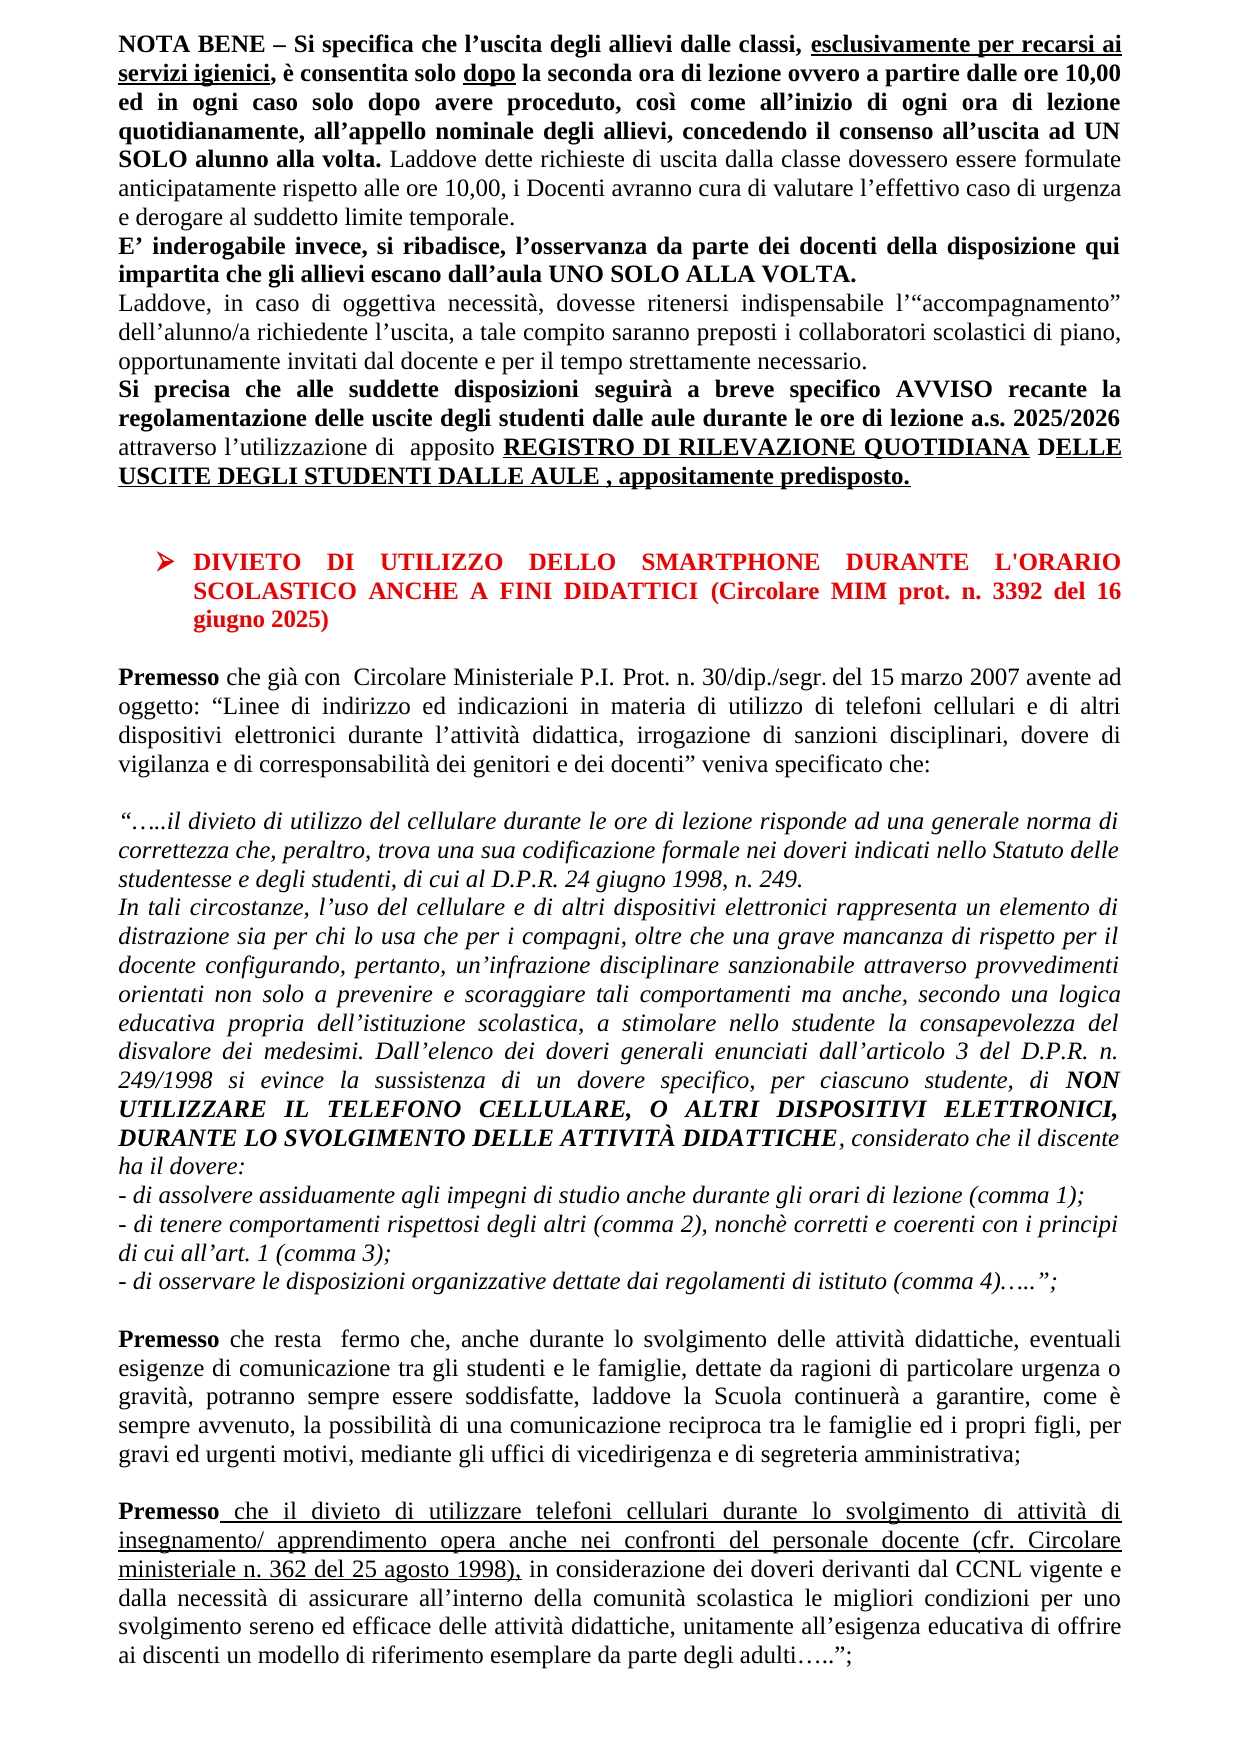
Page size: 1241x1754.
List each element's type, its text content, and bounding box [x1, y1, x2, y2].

text - di tenere comportamenti rispettosi degli altri (comma 2), nonchè corretti e coerenti con i principi di cui all’art. 1 (comma 3); [118, 1209, 1122, 1266]
text E’ inderogabile invece, si ribadisce, l’osservanza da parte dei docenti della disposizione qui impartita che gli allievi escano dall’aula UNO SOLO ALLA VOLTA. [118, 231, 1122, 288]
text “…..il divieto di utilizzo del cellulare durante le ore di lezione risponde ad una generale norma di correttezza che, peraltro, trova una sua codificazione formale nei doveri indicati nello Statuto delle studentesse e degli studenti, di cui al D.P.R. 24 giugno 1998, n. 249. [118, 806, 1122, 892]
text - di osservare le disposizioni organizzative dettate dai regolamenti di istituto (comma 4)…..”; [118, 1266, 1122, 1295]
text Laddove, in caso di oggettiva necessità, dovesse ritenersi indispensabile l’“accompagnamento” dell’alunno/a richiedente l’uscita, a tale compito saranno preposti i collaboratori scolastici di piano, opportunamente invitati dal docente e per il tempo strettamente necessario. [118, 288, 1122, 374]
text Premesso che resta fermo che, anche durante lo svolgimento delle attività didattiche, eventuali esigenze di comunicazione tra gli studenti e le famiglie, dettate da ragioni di particolare urgenza o gravità, potranno sempre essere soddisfatte, laddove la Scuola continuerà a garantire, come è sempre avvenuto, la possibilità di una comunicazione reciproca tra le famiglie ed i propri figli, per gravi ed urgenti motivi, mediante gli uffici di vicedirigenza e di segreteria amministrativa; [118, 1324, 1122, 1468]
text Premesso che il divieto di utilizzare telefoni cellulari durante lo svolgimento di attività di insegnamento/ apprendimento opera anche nei confronti del personale docente (cfr. Circolare ministeriale n. 362 del 25 agosto 1998), in considerazione dei doveri derivanti dal CCNL vigente e dalla necessità di assicurare all’interno della comunità scolastica le migliori condizioni per uno svolgimento sereno ed efficace delle attività didattiche, unitamente all’esigenza educativa di offrire ai discenti un modello di riferimento esemplare da parte degli adulti…..”; [118, 1552, 1122, 1669]
list DIVIETO DI UTILIZZO DELLO SMARTPHONE DURANTE L'ORARIO SCOLASTICO ANCHE A FINI DIDATTICI (Circolare MIM prot. n. 3392 del 16 giugno 2025) [156, 547, 1122, 633]
text Si precisa che alle suddette disposizioni seguirà a breve specifico AVVISO recante la regolamentazione delle uscite degli studenti dalle aule durante le ore di lezione a.s. 2025/2026 attraverso l’utilizzazione di apposito REGISTRO DI RILEVAZIONE QUOTIDIANA DELLE USCITE DEGLI STUDENTI DALLE AULE , appositamente predisposto. [118, 374, 1122, 489]
text Premesso che già con Circolare Ministeriale P.I. Prot. n. 30/dip./segr. del 15 marzo 2007 avente ad oggetto: “Linee di indirizzo ed indicazioni in materia di utilizzo di telefoni cellulari e di altri dispositivi elettronici durante l’attività didattica, irrogazione di sanzioni disciplinari, dovere di vigilanza e di corresponsabilità dei genitori e dei docenti” veniva specificato che: [118, 662, 1122, 777]
text NOTA BENE – Si specifica che l’uscita degli allievi dalle classi, esclusivamente per recarsi ai servizi igienici, è consentita solo dopo la seconda ora di lezione ovvero a partire dalle ore 10,00 ed in ogni caso solo dopo avere proceduto, così come all’inizio di ogni ora di lezione quotidianamente, all’appello nominale degli allievi, concedendo il consenso all’uscita ad UN SOLO alunno alla volta. Laddove dette richieste di uscita dalla classe dovessero essere formulate anticipatamente rispetto alle ore 10,00, i Docenti avranno cura di valutare l’effettivo caso di urgenza e derogare al suddetto limite temporale. [118, 29, 1122, 231]
text - di assolvere assiduamente agli impegni di studio anche durante gli orari di lezione (comma 1); [118, 1180, 1122, 1209]
text In tali circostanze, l’uso del cellulare e di altri dispositivi elettronici rappresenta un elemento di distrazione sia per chi lo usa che per i compagni, oltre che una grave mancanza di rispetto per il docente configurando, pertanto, un’infrazione disciplinare sanzionabile attraverso provvedimenti orientati non solo a prevenire e scoraggiare tali comportamenti ma anche, secondo una logica educativa propria dell’istituzione scolastica, a stimolare nello studente la consapevolezza del disvalore dei medesimi. Dall’elenco dei doveri generali enunciati dall’articolo 3 del D.P.R. n. 249/1998 si evince la sussistenza di un dovere specifico, per ciascuno studente, di NON UTILIZZARE IL TELEFONO CELLULARE, O ALTRI DISPOSITIVI ELETTRONICI, DURANTE LO SVOLGIMENTO DELLE ATTIVITÀ DIDATTICHE, considerato che il discente ha il dovere: [118, 892, 1122, 1180]
text Premesso che il divieto di utilizzare telefoni cellulari durante lo svolgimento di attività di insegnamento/ apprendimento opera anche nei confronti del personale docente (cfr. Circolare ministeriale n. 362 del 25 agosto 1998), in considerazione dei doveri derivanti dal CCNL vigente e dalla necessità di assicurare all’interno della comunità scolastica le migliori condizioni per uno svolgimento sereno ed efficace delle attività didattiche, unitamente all’esigenza educativa di offrire ai discenti un modello di riferimento esemplare da parte degli adulti…..”; [118, 1496, 1122, 1550]
